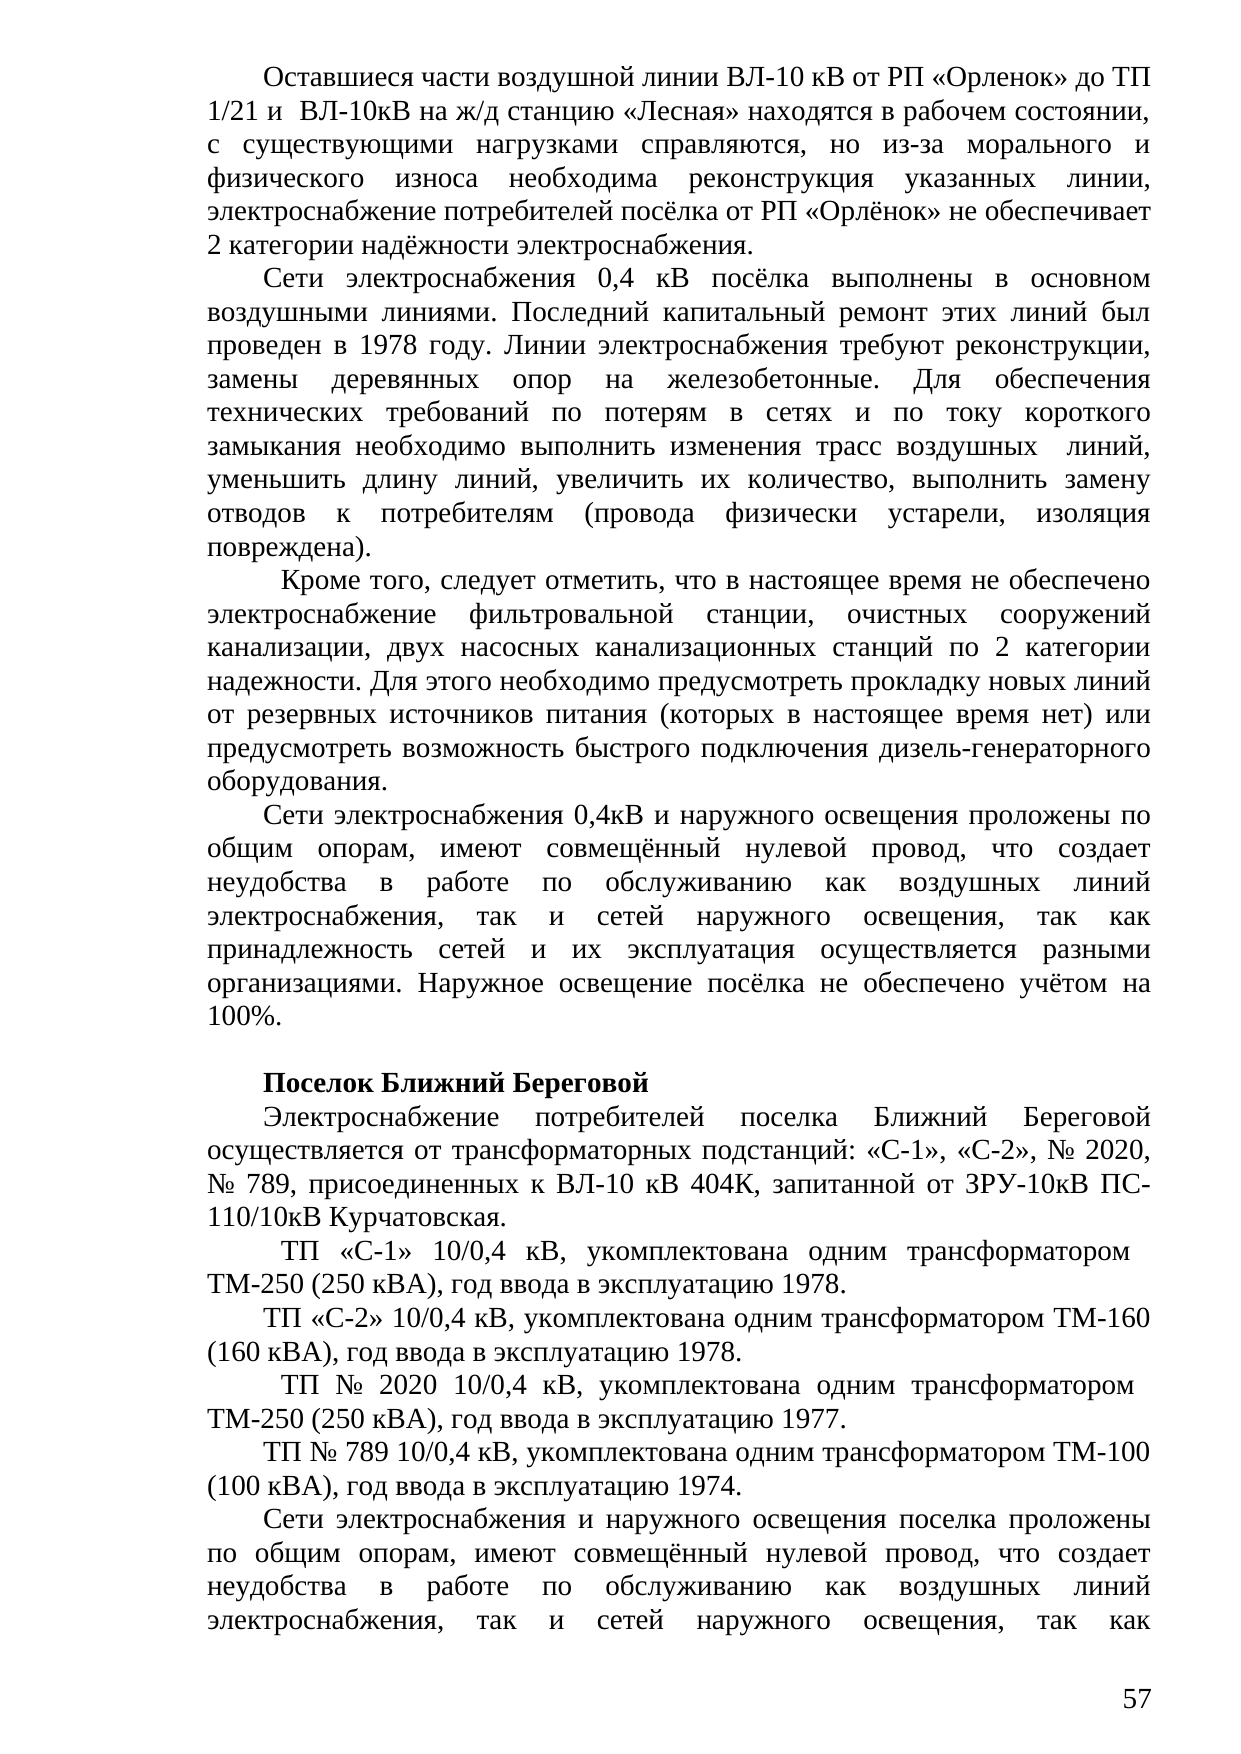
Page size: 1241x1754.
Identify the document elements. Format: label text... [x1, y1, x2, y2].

text ТП № 2020 10/0,4 кВ, укомплектована одним трансформатором ТМ-250 (250 кВА), год ввода в эксплуатацию 1977. [207, 1367, 1152, 1434]
text ТП № 789 10/0,4 кВ, укомплектована одним трансформатором ТМ-100 (100 кВА), год ввода в эксплуатацию 1974. [207, 1434, 1152, 1501]
text Сети электроснабжения 0,4кВ и наружного освещения проложены по общим опорам, имеют совмещённый нулевой провод, что создает неудобства в работе по обслуживанию как воздушных линий электроснабжения, так и сетей наружного освещения, так как принадлежность сетей и их эксплуатация осуществляется разными организациями. Наружное освещение посёлка не обеспечено учётом на 100%. [207, 797, 1152, 1032]
text ТП «С-1» 10/0,4 кВ, укомплектована одним трансформатором ТМ-250 (250 кВА), год ввода в эксплуатацию 1978. [207, 1233, 1152, 1300]
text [207, 1501, 1152, 1636]
text Кроме того, следует отметить, что в настоящее время не обеспечено электроснабжение фильтровальной станции, очистных сооружений канализации, двух насосных канализационных станций по 2 категории надежности. Для этого необходимо предусмотреть прокладку новых линий от резервных источников питания (которых в настоящее время нет) или предусмотреть возможность быстрого подключения дизель-генераторного оборудования. [207, 562, 1152, 797]
text Электроснабжение потребителей поселка Ближний Береговой осуществляется от трансформаторных подстанций: «С-1», «С-2», № 2020, № 789, присоединенных к ВЛ-10 кВ 404К, запитанной от ЗРУ-10кВ ПС-110/10кВ Курчатовская. [207, 1099, 1152, 1233]
text Поселок Ближний Береговой [207, 1065, 1152, 1099]
text Оставшиеся части воздушной линии ВЛ-10 кВ от РП «Орленок» до ТП 1/21 и ВЛ-10кВ на ж/д станцию «Лесная» находятся в рабочем состоянии, с существующими нагрузками справляются, но из-за морального и физического износа необходима реконструкция указанных линии, электроснабжение потребителей посёлка от РП «Орлёнок» не обеспечивает 2 категории надёжности электроснабжения. [207, 59, 1152, 260]
text Сети электроснабжения 0,4 кВ посёлка выполнены в основном воздушными линиями. Последний капитальный ремонт этих линий был проведен в 1978 году. Линии электроснабжения требуют реконструкции, замены деревянных опор на железобетонные. Для обеспечения технических требований по потерям в сетях и по току короткого замыкания необходимо выполнить изменения трасс воздушных линий, уменьшить длину линий, увеличить их количество, выполнить замену отводов к потребителям (провода физически устарели, изоляция повреждена). [207, 260, 1152, 562]
text ТП «С-2» 10/0,4 кВ, укомплектована одним трансформатором ТМ-160 (160 кВА), год ввода в эксплуатацию 1978. [207, 1300, 1152, 1367]
